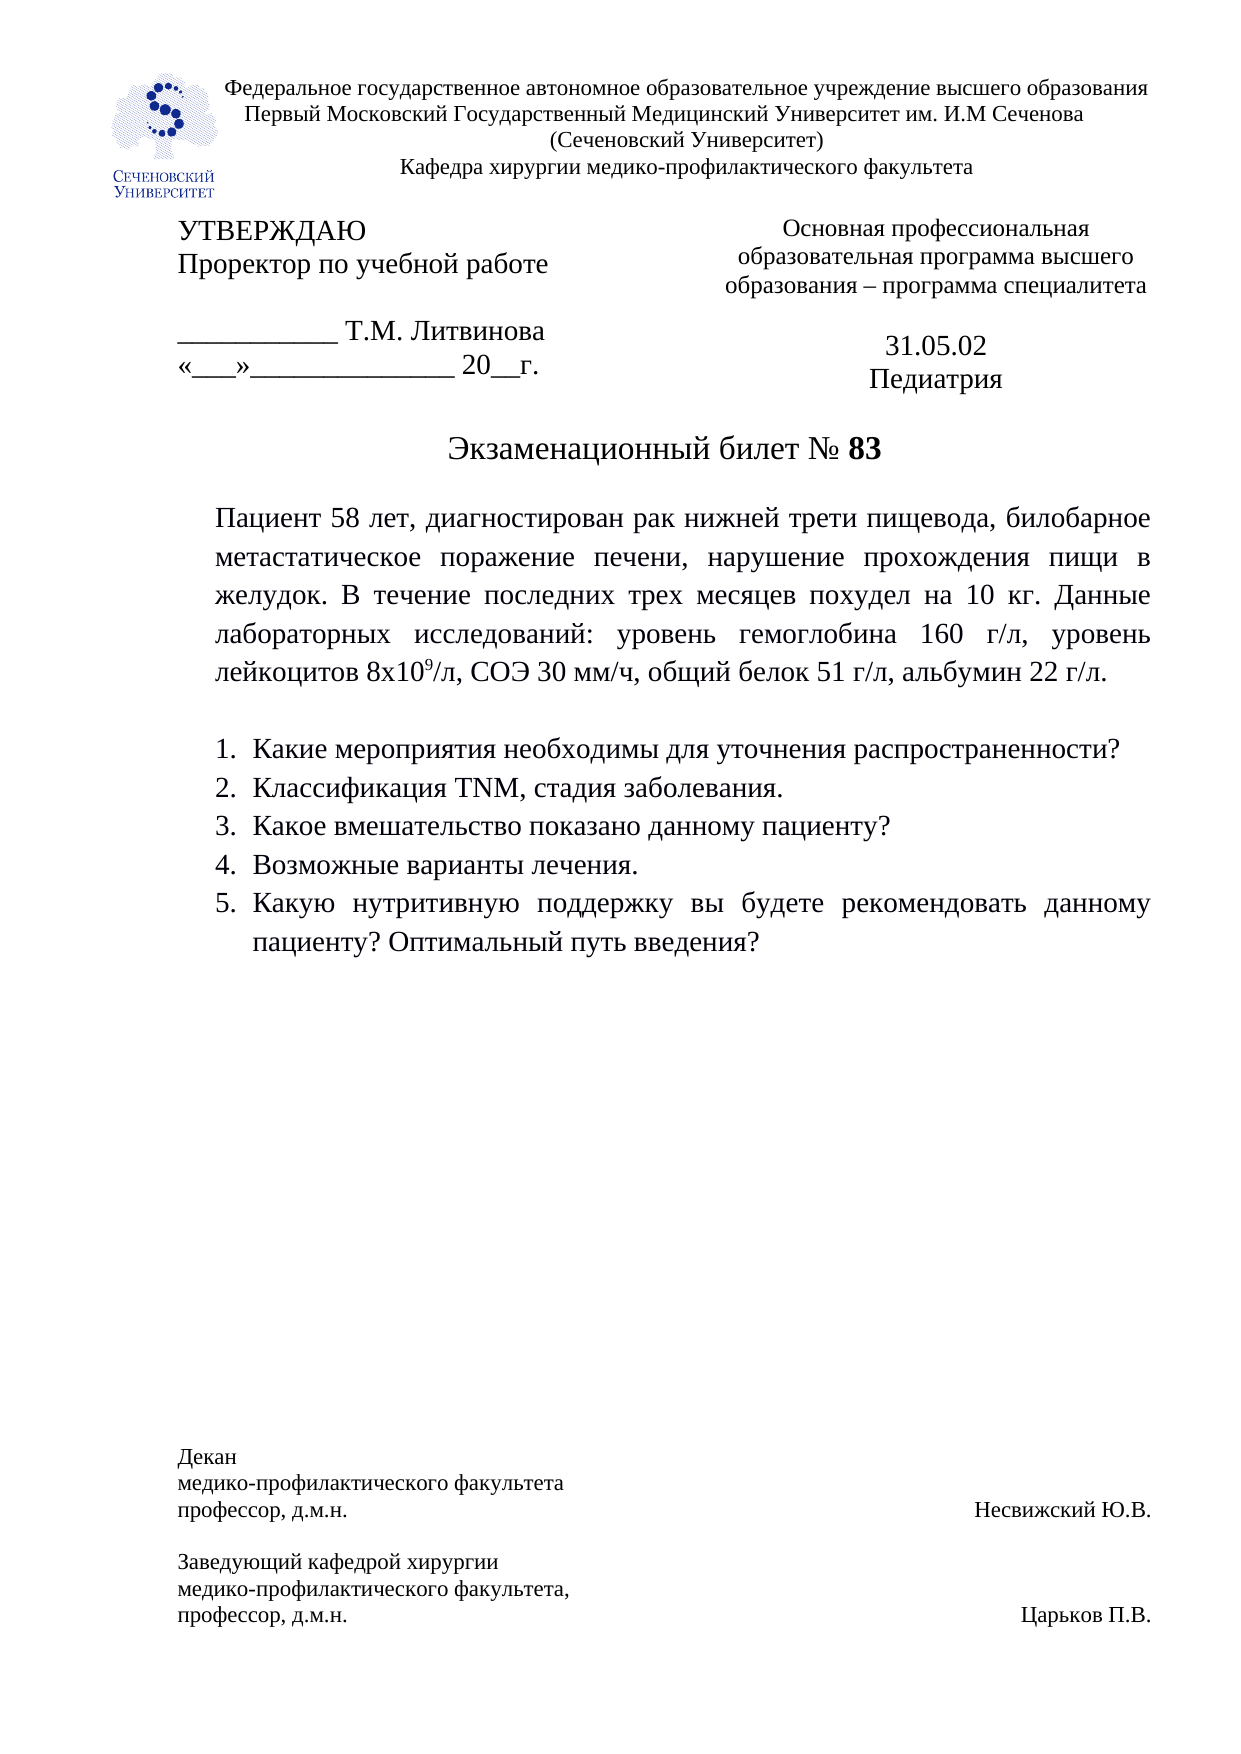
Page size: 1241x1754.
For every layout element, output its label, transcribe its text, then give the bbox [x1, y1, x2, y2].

list Возможные варианты лечения. [215, 847, 1152, 881]
list Какое вмешательство показано данному пациенту? [215, 808, 1152, 842]
list Какие мероприятия необходимы для уточнения распространенности? [215, 731, 1152, 765]
list Классификация TNM, стадия заболевания. [215, 770, 1152, 803]
picture [103, 70, 227, 204]
text Пациент 58 лет, диагностирован рак нижней трети пищевода, билобарное метастатическое поражение печени, нарушение прохождения пищи в желудок. В течение последних трех месяцев похудел на 10 кг. Данные лабораторных исследований: уровень гемоглобина 160 г/л, уровень лейкоцитов 8х109/л, СОЭ 30 мм/ч, общий белок 51 г/л, альбумин 22 г/л. [215, 500, 1152, 688]
list Какую нутритивную поддержку вы будете рекомендовать данному пациенту? Оптимальный путь введения? [215, 886, 1152, 958]
